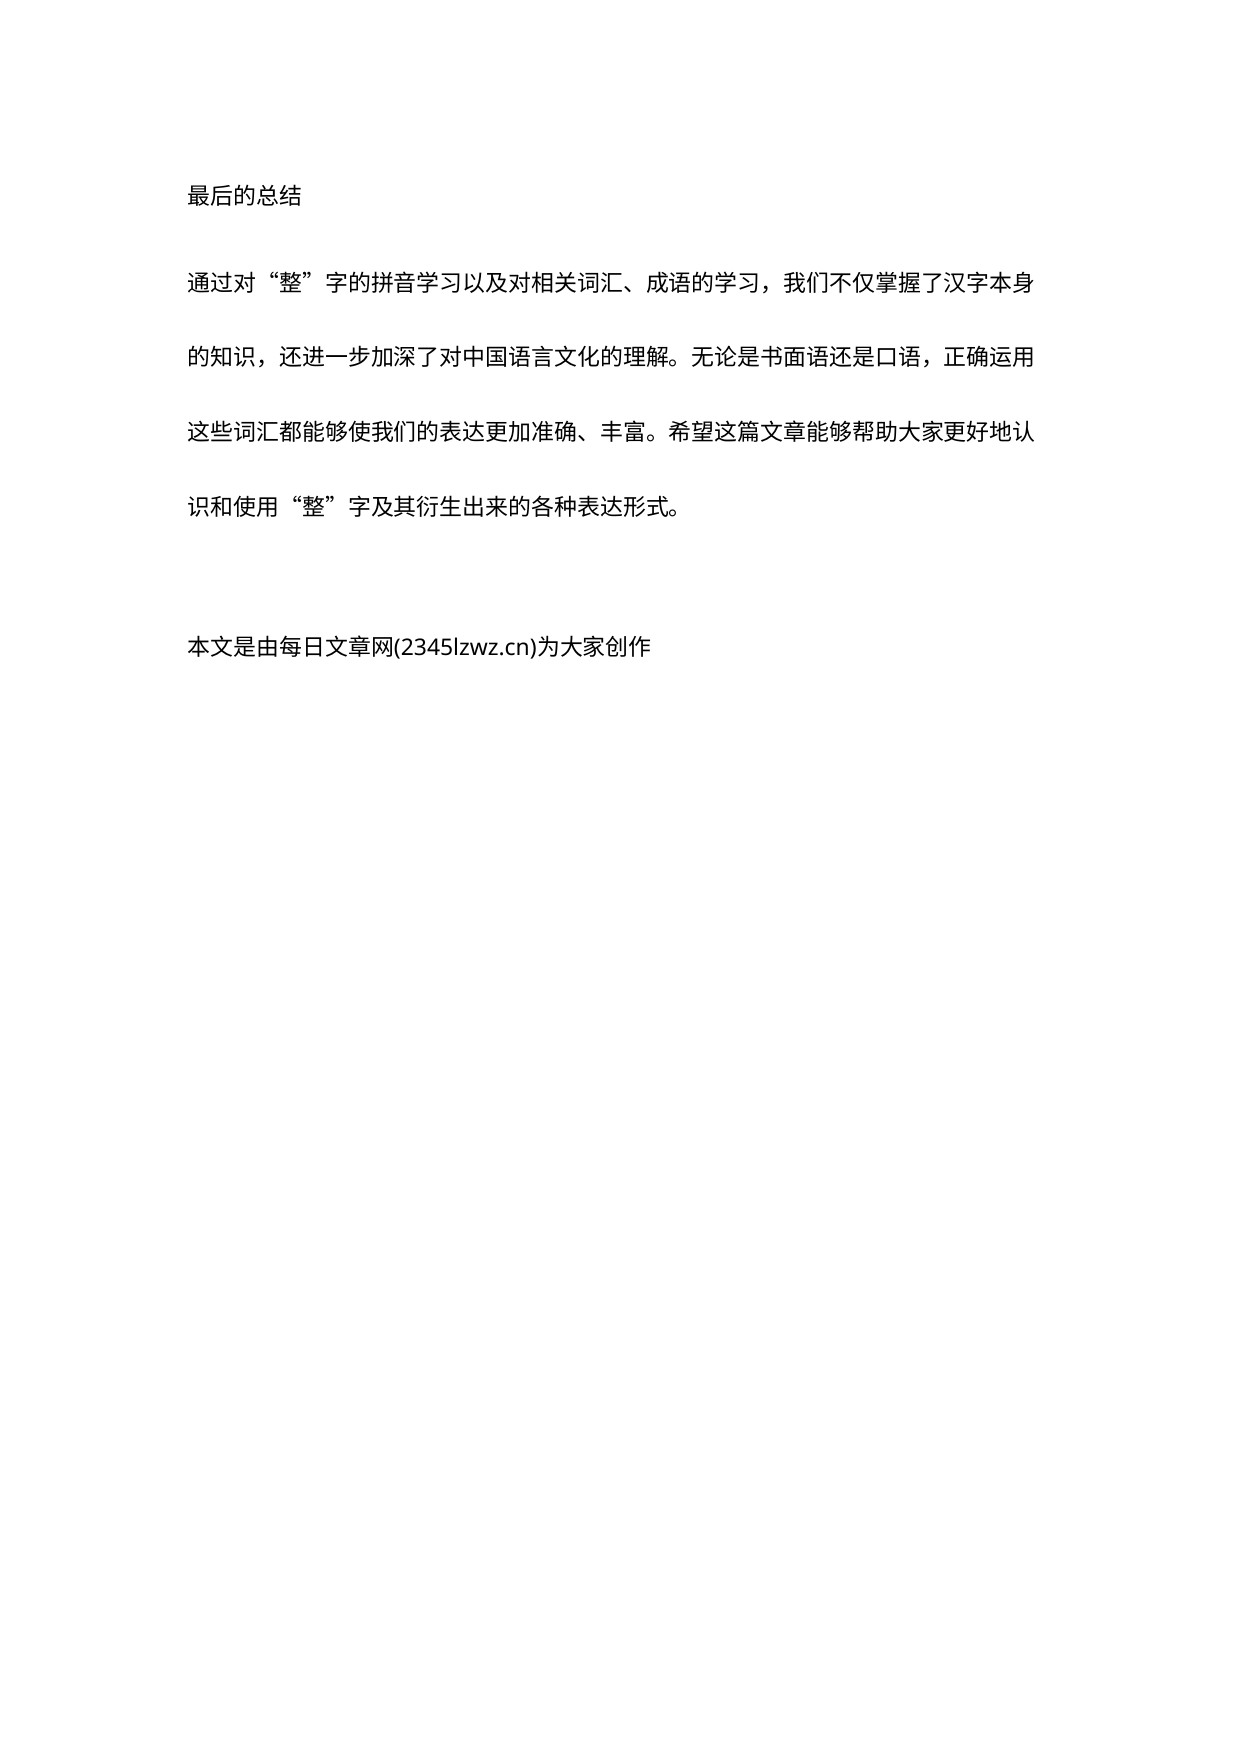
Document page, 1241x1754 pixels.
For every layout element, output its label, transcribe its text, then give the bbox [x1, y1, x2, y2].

text 本文是由每日文章网(2345lzwz.cn)为大家创作 [187, 613, 1053, 678]
text 通过对“整”字的拼音学习以及对相关词汇、成语的学习，我们不仅掌握了汉字本身的知识，还进一步加深了对中国语言文化的理解。无论是书面语还是口语，正确运用这些词汇都能够使我们的表达更加准确、丰富。希望这篇文章能够帮助大家更好地认识和使用“整”字及其衍生出来的各种表达形式。 [187, 248, 1053, 538]
text 最后的总结 [187, 162, 1053, 227]
